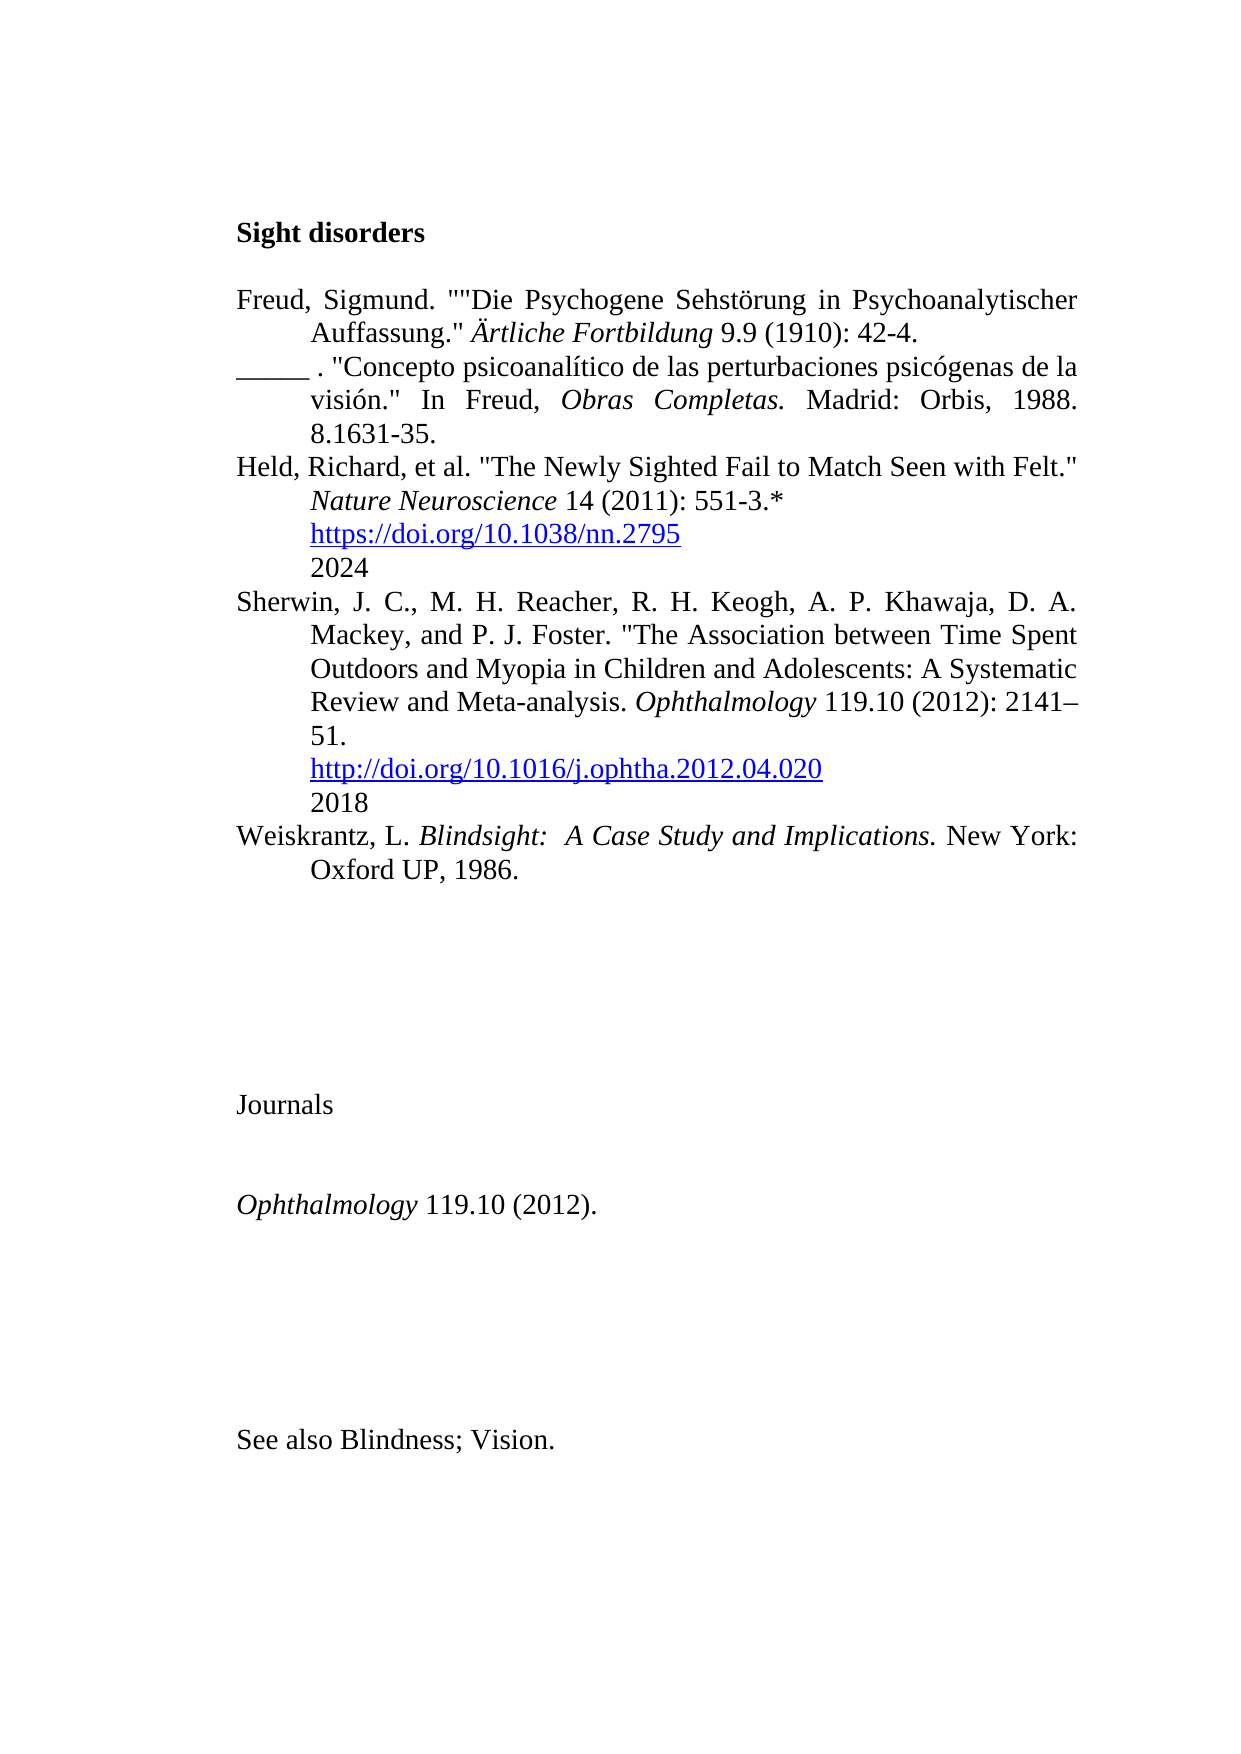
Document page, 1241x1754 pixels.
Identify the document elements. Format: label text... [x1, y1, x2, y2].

text http://doi.org/10.1016/j.ophtha.2012.04.020 [236, 751, 1078, 785]
text https://doi.org/10.1038/nn.2795 [236, 517, 1078, 550]
text Sight disorders [236, 215, 1078, 248]
text Freud, Sigmund. ""Die Psychogene Sehstörung in Psychoanalytischer Auffassung." Ärtliche Fortbildung 9.9 (1910): 42-4. [236, 282, 1078, 349]
text Journals [236, 1087, 1078, 1120]
text See also Blindness; Vision. [236, 1422, 1078, 1456]
text 2018 [236, 785, 1078, 818]
text 2024 [236, 550, 1078, 584]
text Ophthalmology 119.10 (2012). [236, 1187, 1078, 1221]
text _____ . "Concepto psicoanalítico de las perturbaciones psicógenas de la visión." In Freud, Obras Completas. Madrid: Orbis, 1988. 8.1631-35. [236, 349, 1078, 449]
text Held, Richard, et al. "The Newly Sighted Fail to Match Seen with Felt." Nature Neuroscience 14 (2011): 551-3.* [236, 449, 1078, 517]
text Sherwin, J. C., M. H. Reacher, R. H. Keogh, A. P. Khawaja, D. A. Mackey, and P. J. Foster. "The Association between Time Spent Outdoors and Myopia in Children and Adolescents: A Systematic Review and Meta-analysis. Ophthalmology 119.10 (2012): 2141–51. [236, 584, 1078, 751]
text Weiskrantz, L. Blindsight: A Case Study and Implications. New York: Oxford UP, 1986. [236, 818, 1078, 886]
